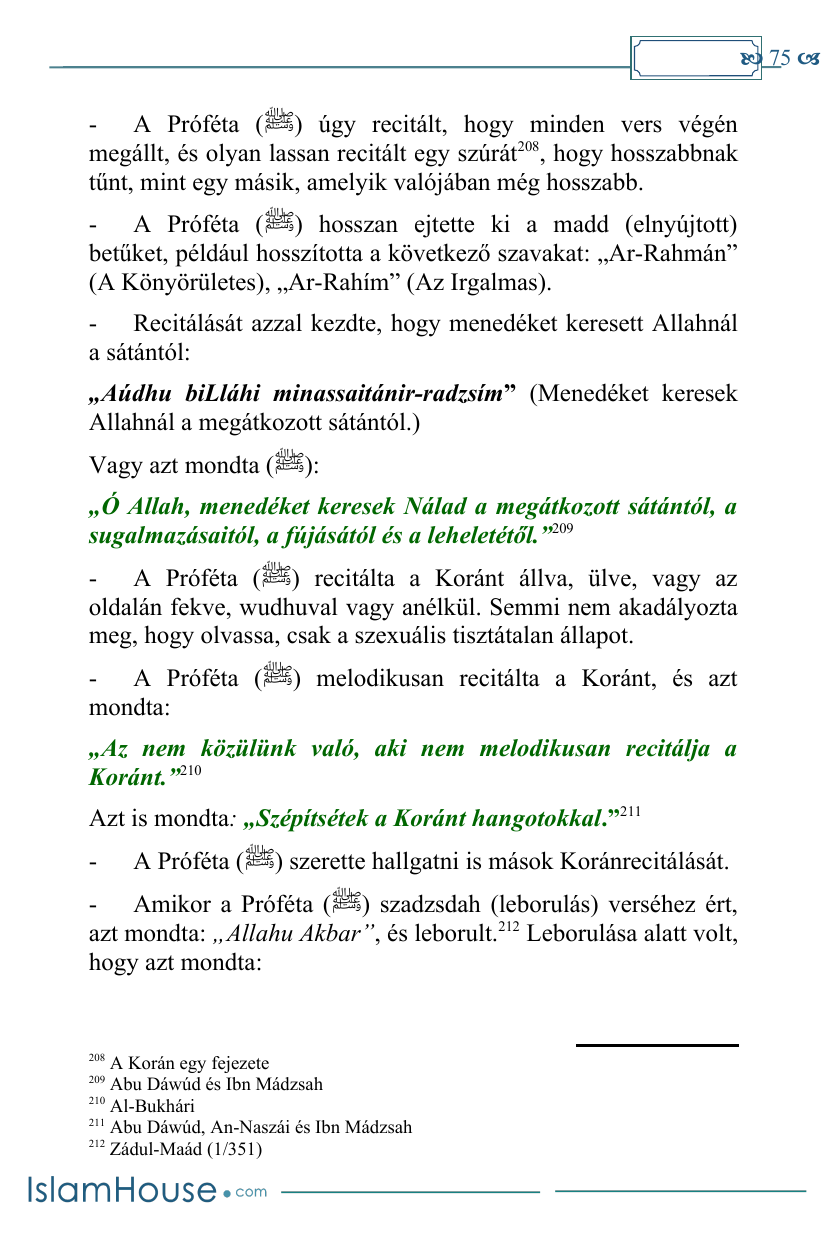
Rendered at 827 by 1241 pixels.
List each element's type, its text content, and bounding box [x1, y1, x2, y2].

list A Próféta (ﷺ) recitálta a Koránt állva, ülve, vagy az oldalán fekve, wudhuval vagy anélkül. Semmi nem akadályozta meg, hogy olvassa, csak a szexuális tisztátalan állapot. [89, 561, 738, 649]
list Recitálását azzal kezdte, hogy menedéket keresett Allahnál a sátántól: [89, 308, 738, 366]
text Vagy azt mondta (ﷺ): [89, 448, 738, 479]
list A Próféta (ﷺ) hosszan ejtette ki a madd (elnyújtott) betűket, például hosszította a következő szavakat: „Ar-Rahmán” (A Könyörületes), „Ar-Rahím” (Az Irgalmas). [89, 208, 738, 296]
text „Ó Allah, menedéket keresek Nálad a megátkozott sátántól, a sugalmazásaitól, a fújásától és a leheletétől.” [89, 491, 738, 549]
picture [20, 1171, 541, 1209]
list Amikor a Próféta (ﷺ) szadzsdah (leborulás) verséhez ért, azt mondta: „Allahu Akbar”, és leborult. Leborulása alatt volt, hogy azt mondta: [89, 887, 738, 975]
text „Az nem közülünk való, aki nem melodikusan recitálja a Koránt.” [89, 733, 738, 791]
text „Aúdhu biLláhi minassaitánir-radzsím” (Menedéket keresek Allahnál a megátkozott sátántól.) [89, 378, 738, 436]
text Azt is mondta: „Szépítsétek a Koránt hangotokkal.” [89, 803, 738, 832]
list A Próféta (ﷺ) melodikusan recitálta a Koránt, és azt mondta: [89, 662, 738, 721]
picture [548, 1170, 807, 1208]
list A Próféta (ﷺ) szerette hallgatni is mások Koránrecitálását. [89, 844, 738, 875]
list A Próféta (ﷺ) úgy recitált, hogy minden vers végén megállt, és olyan lassan recitált egy szúrát, hogy hosszabbnak tűnt, mint egy másik, amelyik valójában még hosszabb. [89, 107, 738, 195]
